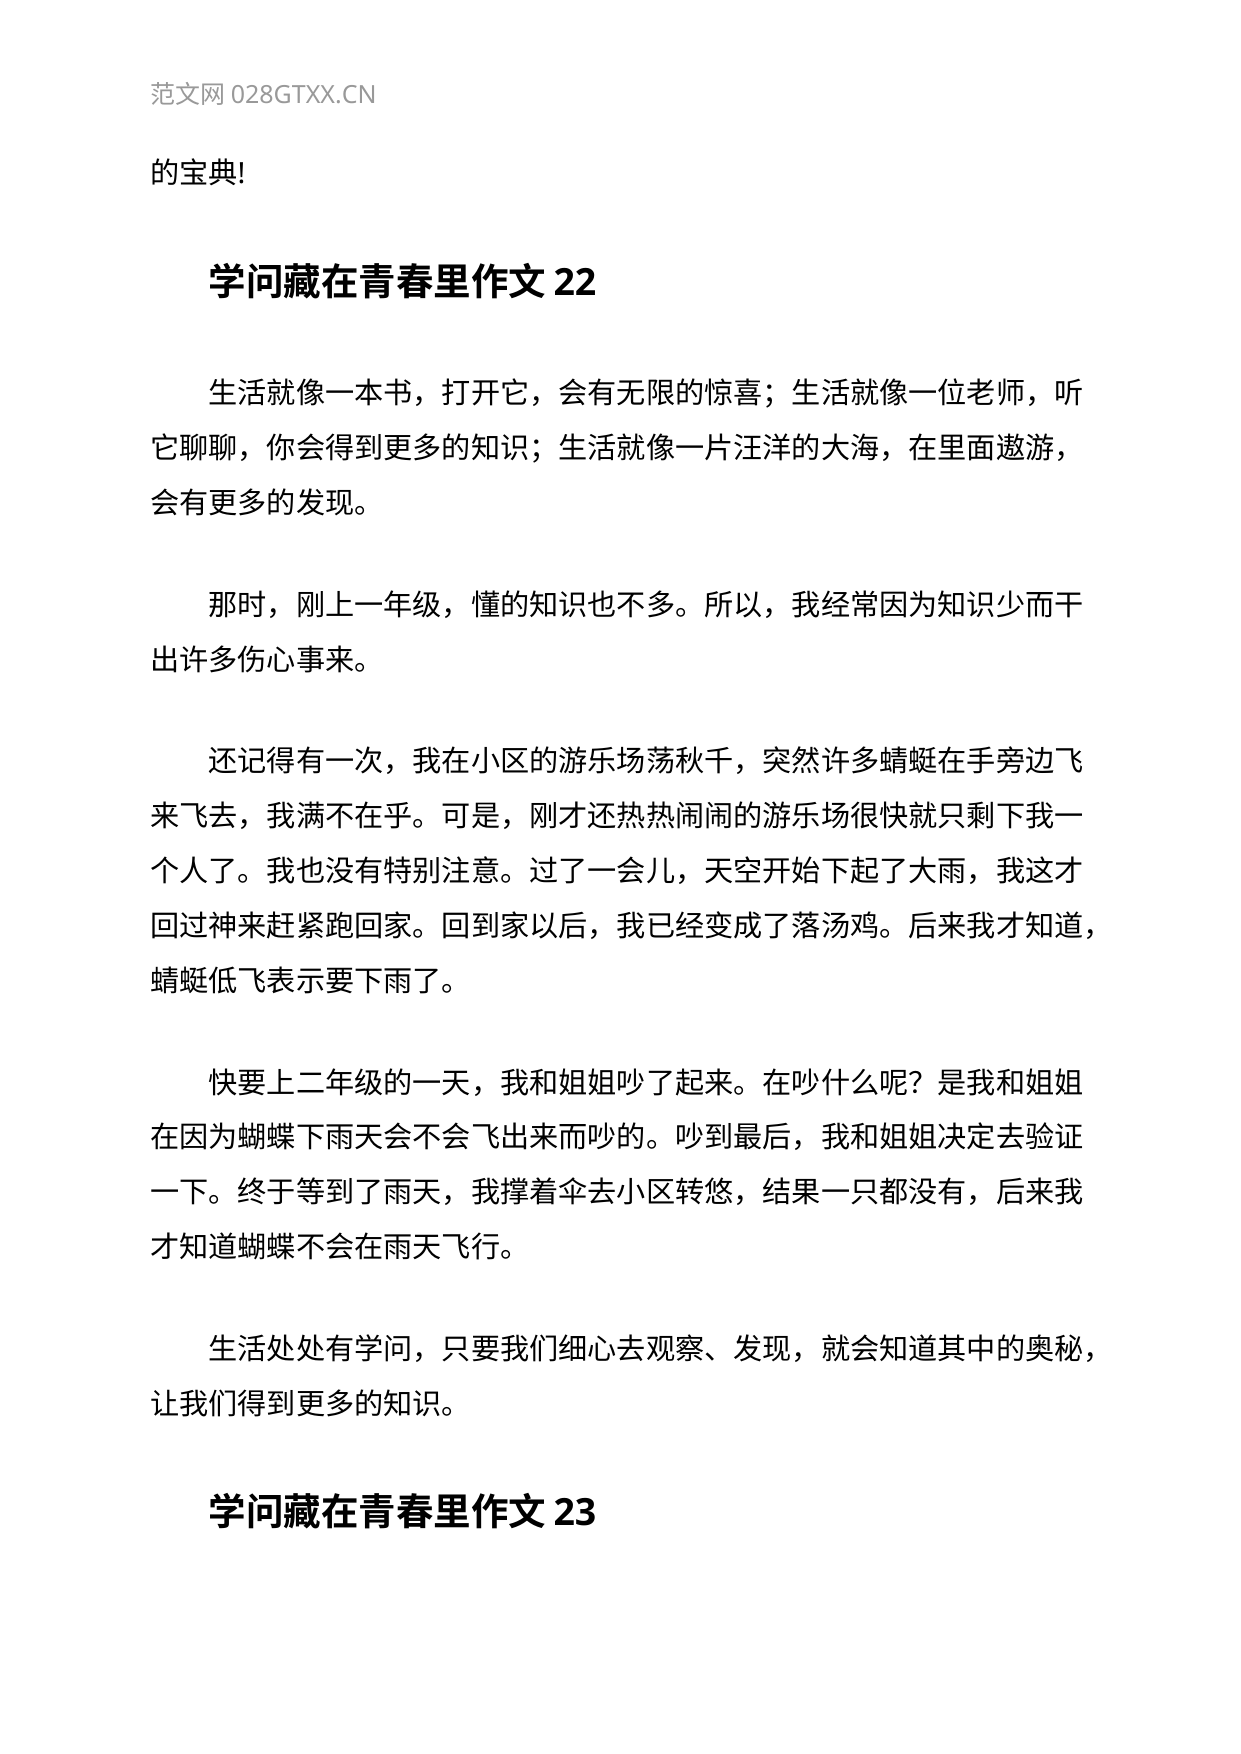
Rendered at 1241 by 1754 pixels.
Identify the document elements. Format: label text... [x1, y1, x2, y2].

text 生活处处有学问，只要我们细心去观察、发现，就会知道其中的奥秘，让我们得到更多的知识。 [150, 1326, 1090, 1423]
text 学问藏在青春里作文23 [150, 1482, 1090, 1537]
text 生活就像一本书，打开它，会有无限的惊喜；生活就像一位老师，听它聊聊，你会得到更多的知识；生活就像一片汪洋的大海，在里面遨游，会有更多的发现。 [150, 369, 1090, 522]
text 还记得有一次，我在小区的游乐场荡秋千，突然许多蜻蜓在手旁边飞来飞去，我满不在乎。可是，刚才还热热闹闹的游乐场很快就只剩下我一个人了。我也没有特别注意。过了一会儿，天空开始下起了大雨，我这才回过神来赶紧跑回家。回到家以后，我已经变成了落汤鸡。后来我才知道，蜻蜓低飞表示要下雨了。 [150, 738, 1090, 1000]
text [150, 150, 1090, 192]
text 那时，刚上一年级，懂的知识也不多。所以，我经常因为知识少而干出许多伤心事来。 [150, 581, 1090, 678]
text 快要上二年级的一天，我和姐姐吵了起来。在吵什么呢？是我和姐姐在因为蝴蝶下雨天会不会飞出来而吵的。吵到最后，我和姐姐决定去验证一下。终于等到了雨天，我撑着伞去小区转悠，结果一只都没有，后来我才知道蝴蝶不会在雨天飞行。 [150, 1059, 1090, 1266]
text 学问藏在青春里作文22 [150, 252, 1090, 306]
